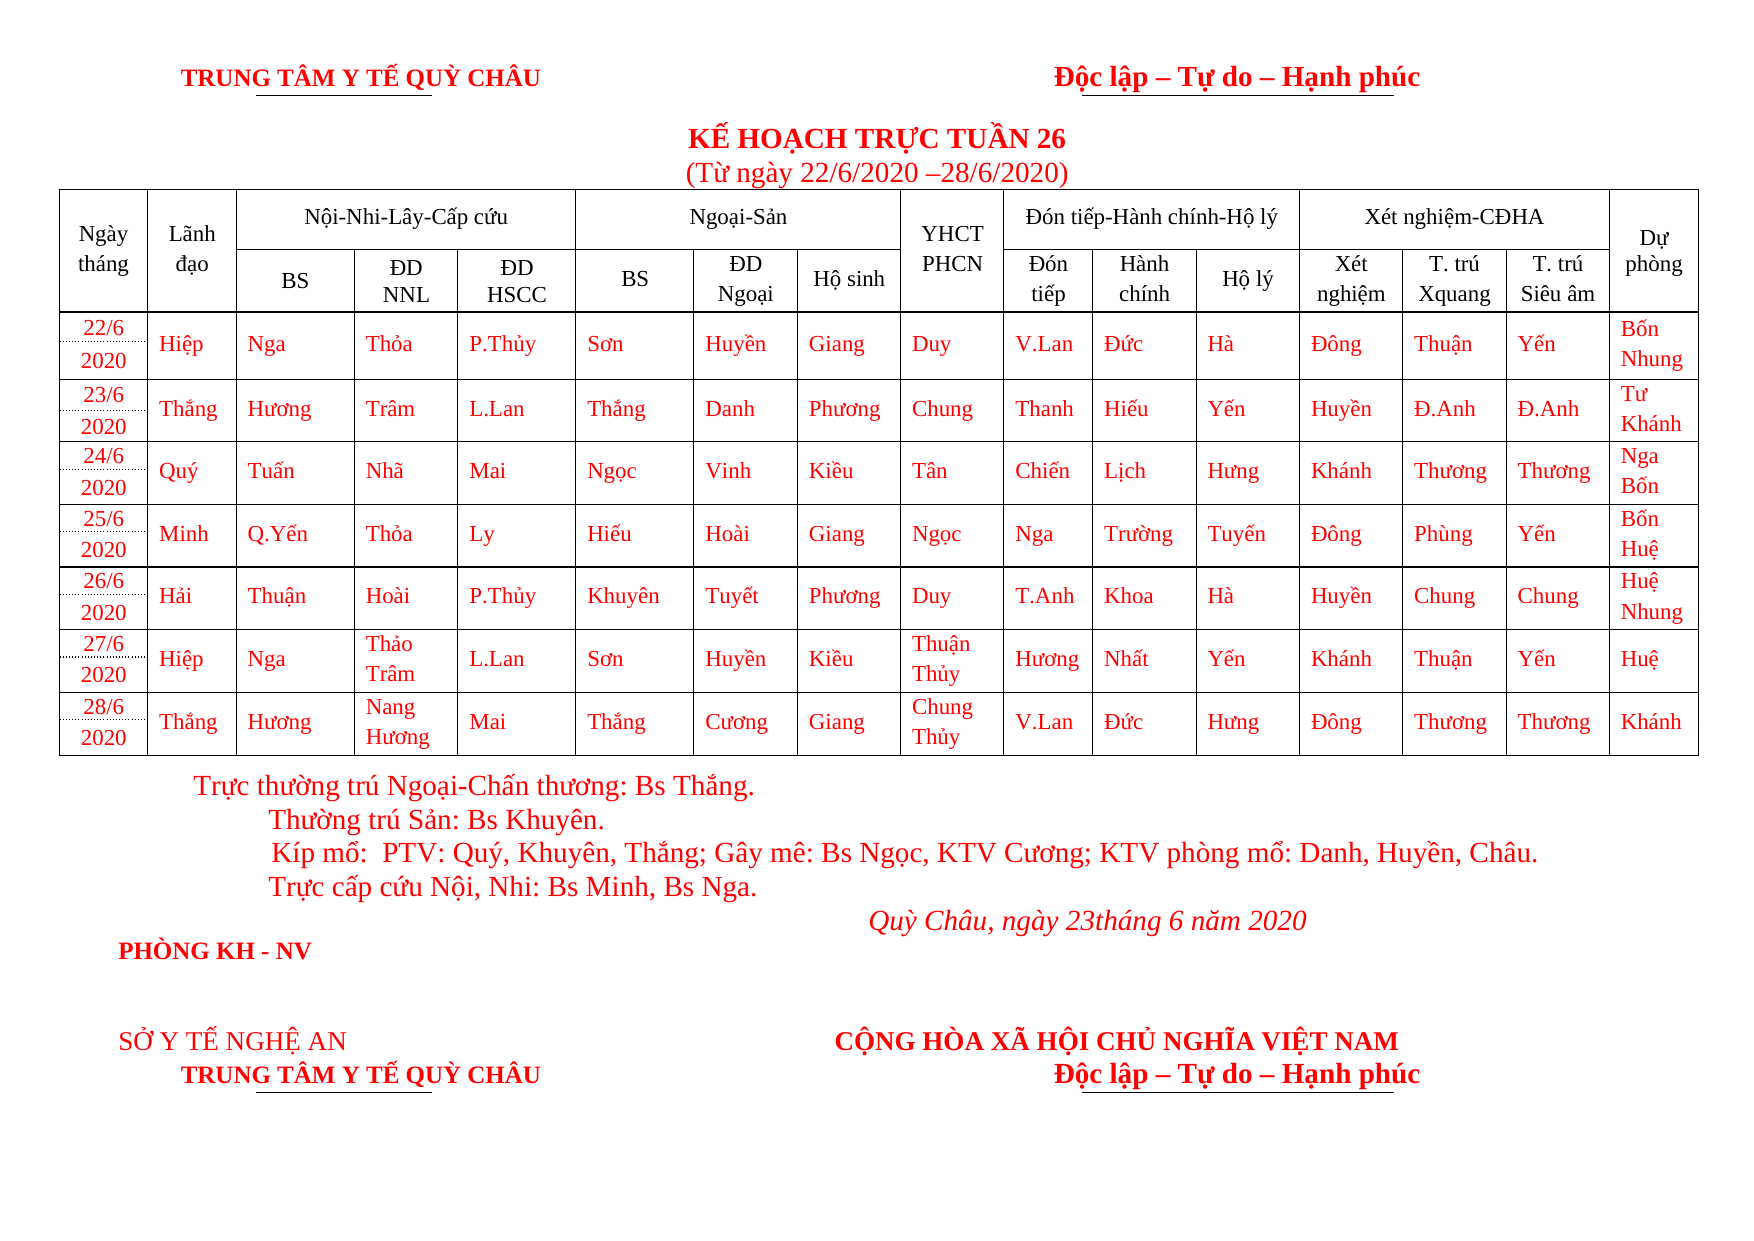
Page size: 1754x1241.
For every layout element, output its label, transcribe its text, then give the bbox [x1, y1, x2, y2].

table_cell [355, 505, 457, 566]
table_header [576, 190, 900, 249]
text PHÒNG KH - NV [118, 936, 1636, 965]
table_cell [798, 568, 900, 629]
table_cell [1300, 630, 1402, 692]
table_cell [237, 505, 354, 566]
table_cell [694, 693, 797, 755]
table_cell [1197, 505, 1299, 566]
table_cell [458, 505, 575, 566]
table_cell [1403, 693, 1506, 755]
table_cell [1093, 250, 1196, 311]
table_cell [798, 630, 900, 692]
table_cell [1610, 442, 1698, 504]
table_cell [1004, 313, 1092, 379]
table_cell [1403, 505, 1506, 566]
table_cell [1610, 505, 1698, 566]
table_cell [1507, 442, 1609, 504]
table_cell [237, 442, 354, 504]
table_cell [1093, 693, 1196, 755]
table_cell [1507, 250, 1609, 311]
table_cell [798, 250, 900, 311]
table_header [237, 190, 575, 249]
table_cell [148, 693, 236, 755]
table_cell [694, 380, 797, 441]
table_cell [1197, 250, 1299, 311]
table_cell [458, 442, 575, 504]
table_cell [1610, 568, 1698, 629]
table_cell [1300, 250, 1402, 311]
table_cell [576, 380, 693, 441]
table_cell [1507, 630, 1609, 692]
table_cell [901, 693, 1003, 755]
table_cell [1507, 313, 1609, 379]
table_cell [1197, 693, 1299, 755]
text TRUNG TÂM Y TẾ QUỲ CHÂU Độc lập – Tự do – Hạnh phúc [118, 59, 1636, 93]
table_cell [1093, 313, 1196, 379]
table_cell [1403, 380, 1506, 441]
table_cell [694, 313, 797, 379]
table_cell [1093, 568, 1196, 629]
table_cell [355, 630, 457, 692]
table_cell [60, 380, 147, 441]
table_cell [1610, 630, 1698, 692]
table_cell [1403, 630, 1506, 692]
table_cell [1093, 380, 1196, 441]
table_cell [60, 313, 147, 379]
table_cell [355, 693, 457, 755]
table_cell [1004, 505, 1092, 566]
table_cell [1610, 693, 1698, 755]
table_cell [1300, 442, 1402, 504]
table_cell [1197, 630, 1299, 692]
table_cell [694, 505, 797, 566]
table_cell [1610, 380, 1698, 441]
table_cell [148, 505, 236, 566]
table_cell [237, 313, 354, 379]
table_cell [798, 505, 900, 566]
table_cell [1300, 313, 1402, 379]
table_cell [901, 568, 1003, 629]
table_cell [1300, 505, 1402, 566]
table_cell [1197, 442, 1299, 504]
text Trực cấp cứu Nội, Nhi: Bs Minh, Bs Nga. Quỳ Châu, ngày 23tháng 6 năm 2020 [118, 869, 1636, 936]
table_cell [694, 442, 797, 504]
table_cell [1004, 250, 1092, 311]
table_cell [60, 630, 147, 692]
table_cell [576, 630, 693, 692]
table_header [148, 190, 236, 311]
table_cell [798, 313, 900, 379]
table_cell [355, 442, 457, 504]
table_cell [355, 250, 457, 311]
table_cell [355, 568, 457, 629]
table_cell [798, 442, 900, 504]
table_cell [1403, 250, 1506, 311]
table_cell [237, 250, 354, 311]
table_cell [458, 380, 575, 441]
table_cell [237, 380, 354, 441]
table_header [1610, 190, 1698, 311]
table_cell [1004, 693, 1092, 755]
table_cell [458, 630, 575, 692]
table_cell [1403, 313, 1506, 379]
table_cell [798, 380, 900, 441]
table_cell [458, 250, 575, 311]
text Thường trú Sản: Bs Khuyên. [118, 802, 1636, 836]
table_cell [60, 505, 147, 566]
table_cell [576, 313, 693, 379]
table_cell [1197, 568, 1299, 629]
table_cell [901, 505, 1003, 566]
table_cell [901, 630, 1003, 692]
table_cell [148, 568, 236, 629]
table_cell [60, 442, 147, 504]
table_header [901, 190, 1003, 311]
text (Từ ngày 22/6/2020 –28/6/2020) [118, 155, 1636, 188]
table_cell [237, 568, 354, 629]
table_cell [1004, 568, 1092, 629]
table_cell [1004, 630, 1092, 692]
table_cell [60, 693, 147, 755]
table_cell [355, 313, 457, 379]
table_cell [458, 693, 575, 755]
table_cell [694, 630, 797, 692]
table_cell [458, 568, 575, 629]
text SỞ Y TẾ NGHỆ AN CỘNG HÒA XÃ HỘI CHỦ NGHĨA VIỆT NAM [118, 1025, 1636, 1056]
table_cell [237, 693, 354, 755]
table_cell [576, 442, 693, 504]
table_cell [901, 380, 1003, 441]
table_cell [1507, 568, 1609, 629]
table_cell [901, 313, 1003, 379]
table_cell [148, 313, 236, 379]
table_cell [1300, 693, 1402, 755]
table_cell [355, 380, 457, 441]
text KẾ HOẠCH TRỰC TUẦN 26 [118, 121, 1636, 155]
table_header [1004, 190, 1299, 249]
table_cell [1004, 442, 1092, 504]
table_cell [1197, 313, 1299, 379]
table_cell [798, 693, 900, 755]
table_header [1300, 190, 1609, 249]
text TRUNG TÂM Y TẾ QUỲ CHÂU Độc lập – Tự do – Hạnh phúc [118, 1056, 1636, 1089]
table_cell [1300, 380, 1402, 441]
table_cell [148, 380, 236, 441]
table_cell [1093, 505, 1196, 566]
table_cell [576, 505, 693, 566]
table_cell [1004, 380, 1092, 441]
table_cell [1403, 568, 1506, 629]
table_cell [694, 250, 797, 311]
text Trực thường trú Ngoại-Chấn thương: Bs Thắng. [118, 768, 1636, 802]
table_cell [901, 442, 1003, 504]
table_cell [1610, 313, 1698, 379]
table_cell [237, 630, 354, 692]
text Kíp mổ: PTV: Quý, Khuyên, Thắng; Gây mê: Bs Ngọc, KTV Cương; KTV phòng mổ: Danh, Huyền, Châu. [118, 836, 1636, 869]
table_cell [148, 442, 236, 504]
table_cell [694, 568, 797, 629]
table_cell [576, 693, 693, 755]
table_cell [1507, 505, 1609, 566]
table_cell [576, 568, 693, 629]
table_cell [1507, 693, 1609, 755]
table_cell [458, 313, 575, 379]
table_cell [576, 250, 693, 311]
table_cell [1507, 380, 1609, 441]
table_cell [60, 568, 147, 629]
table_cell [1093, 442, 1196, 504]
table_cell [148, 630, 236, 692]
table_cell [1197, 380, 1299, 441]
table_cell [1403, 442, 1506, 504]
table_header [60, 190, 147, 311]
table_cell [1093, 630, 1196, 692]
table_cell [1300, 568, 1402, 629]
